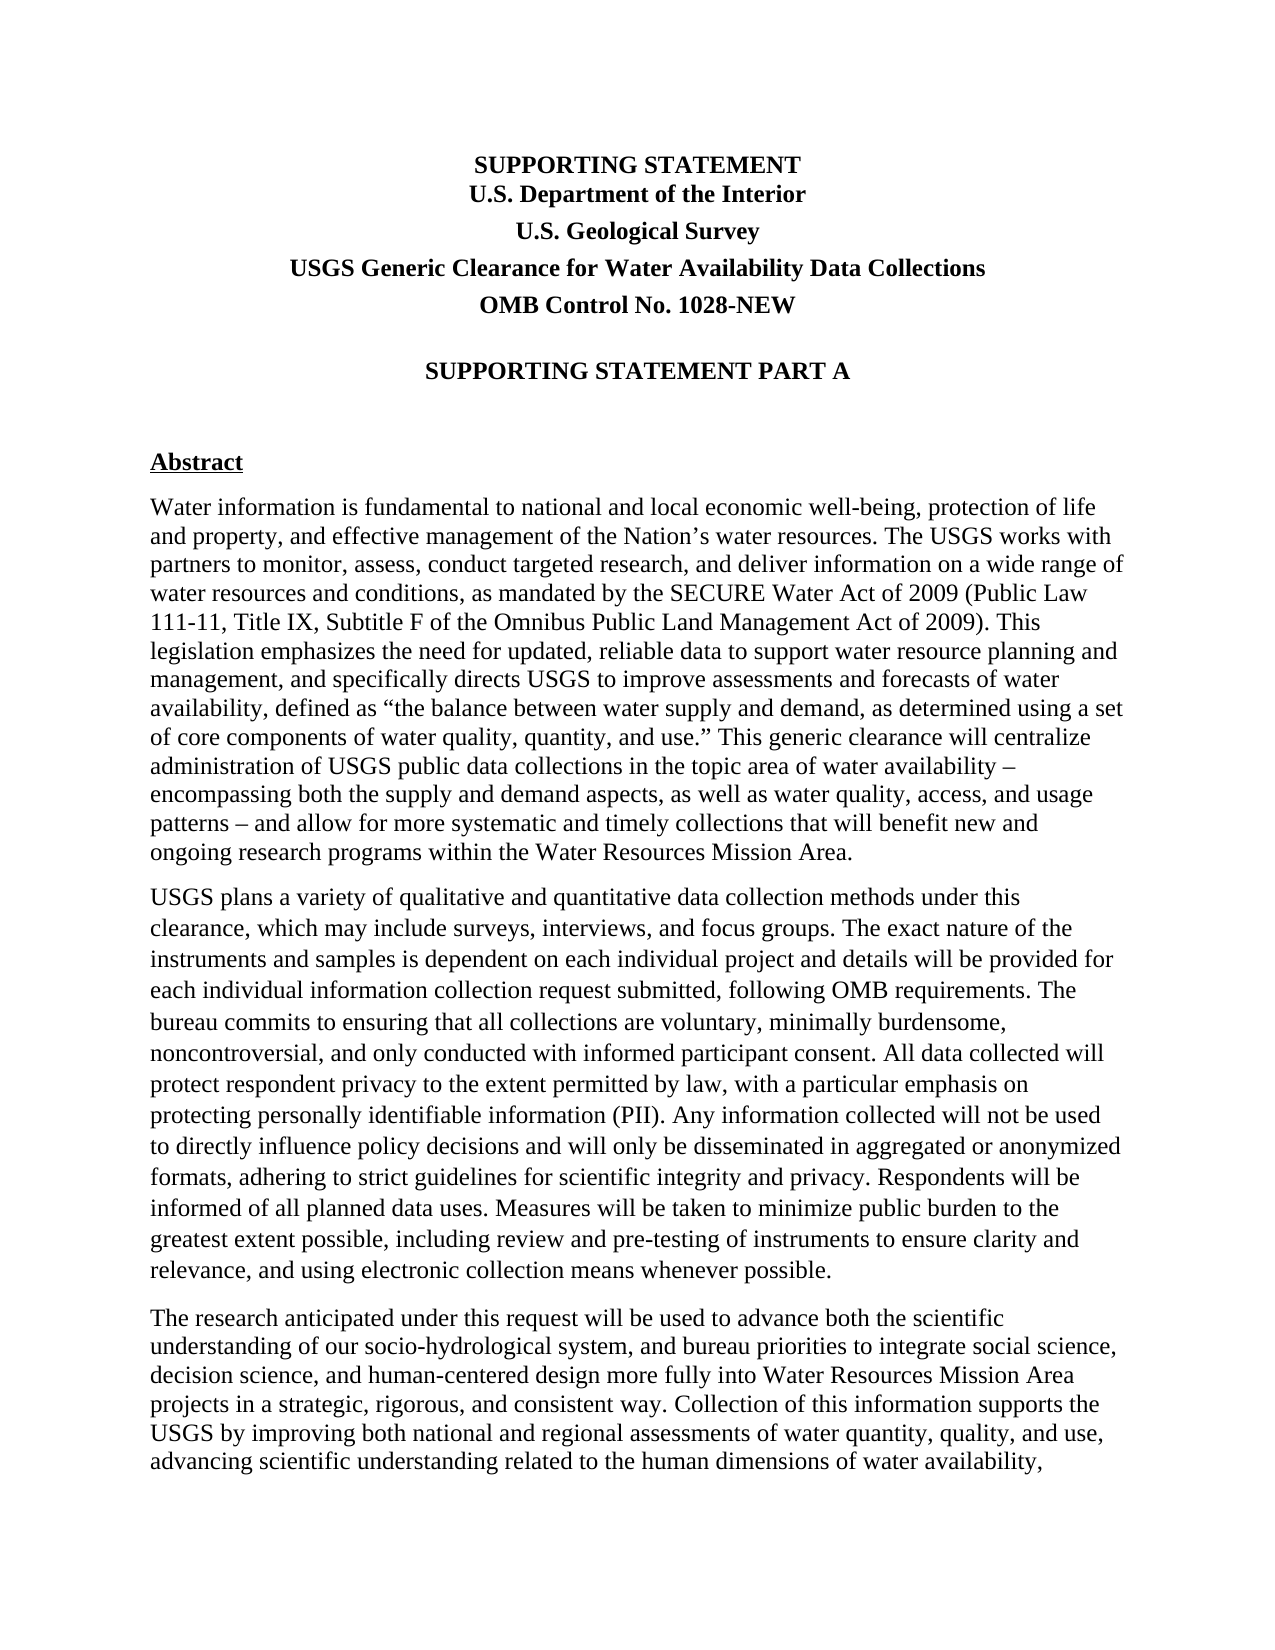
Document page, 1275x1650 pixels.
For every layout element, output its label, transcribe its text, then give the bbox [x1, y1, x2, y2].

text Water information is fundamental to national and local economic well-being, protection of life and property, and effective management of the Nation’s water resources. The USGS works with partners to monitor, assess, conduct targeted research, and deliver information on a wide range of water resources and conditions, as mandated by the SECURE Water Act of 2009 (Public Law 111-11, Title IX, Subtitle F of the Omnibus Public Land Management Act of 2009). This legislation emphasizes the need for updated, reliable data to support water resource planning and management, and specifically directs USGS to improve assessments and forecasts of water availability, defined as “the balance between water supply and demand, as determined using a set of core components of water quality, quantity, and use.” This generic clearance will centralize administration of USGS public data collections in the topic area of water availability – encompassing both the supply and demand aspects, as well as water quality, access, and usage patterns – and allow for more systematic and timely collections that will benefit new and ongoing research programs within the Water Resources Mission Area. [150, 492, 1125, 866]
text USGS plans a variety of qualitative and quantitative data collection methods under this clearance, which may include surveys, interviews, and focus groups. The exact nature of the instruments and samples is dependent on each individual project and details will be provided for each individual information collection request submitted, following OMB requirements. The bureau commits to ensuring that all collections are voluntary, minimally burdensome, noncontroversial, and only conducted with informed participant consent. All data collected will protect respondent privacy to the extent permitted by law, with a particular emphasis on protecting personally identifiable information (PII). Any information collected will not be used to directly influence policy decisions and will only be disseminated in aggregated or anonymized formats, adhering to strict guidelines for scientific integrity and privacy. Respondents will be informed of all planned data uses. Measures will be taken to minimize public burden to the greatest extent possible, including review and pre-testing of instruments to ensure clarity and relevance, and using electronic collection means whenever possible. [150, 882, 1125, 1284]
text SUPPORTING STATEMENT [150, 150, 1125, 179]
text U.S. Department of the Interior [150, 179, 1125, 207]
text Abstract [150, 447, 1125, 475]
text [150, 1303, 1125, 1475]
text SUPPORTING STATEMENT PART A [150, 356, 1125, 384]
text USGS Generic Clearance for Water Availability Data Collections [150, 253, 1125, 282]
text OMB Control No. 1028-NEW [150, 290, 1125, 319]
text U.S. Geological Survey [150, 216, 1125, 244]
